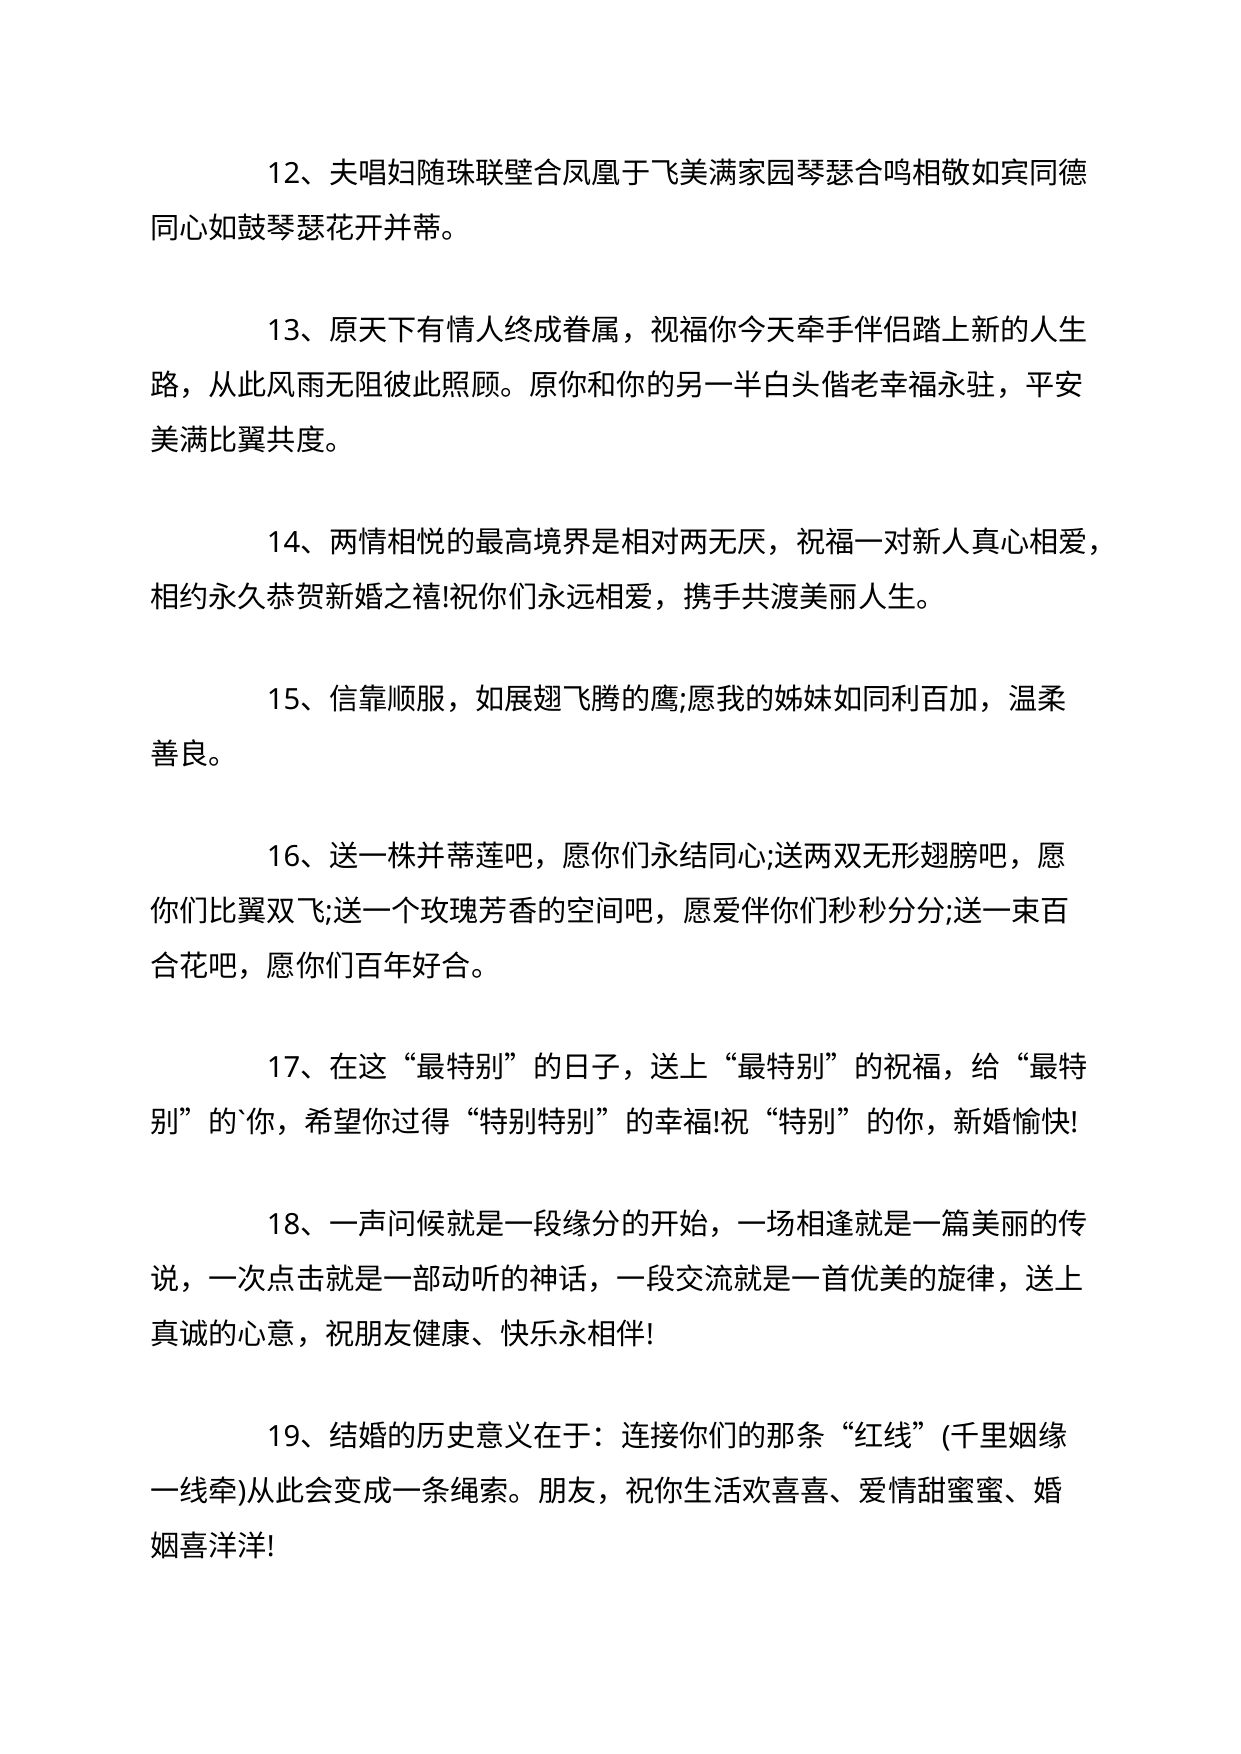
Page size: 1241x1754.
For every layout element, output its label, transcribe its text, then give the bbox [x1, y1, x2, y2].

text 14、两情相悦的最高境界是相对两无厌，祝福一对新人真心相爱，相约永久恭贺新婚之禧!祝你们永远相爱，携手共渡美丽人生。 [150, 518, 1090, 616]
text 18、一声问候就是一段缘分的开始，一场相逢就是一篇美丽的传说，一次点击就是一部动听的神话，一段交流就是一首优美的旋律，送上真诚的心意，祝朋友健康、快乐永相伴! [150, 1201, 1090, 1353]
text 17、在这“最特别”的日子，送上“最特别”的祝福，给“最特别”的`你，希望你过得“特别特别”的幸福!祝“特别”的你，新婚愉快! [150, 1044, 1090, 1141]
text 13、原天下有情人终成眷属，视福你今天牵手伴侣踏上新的人生路，从此风雨无阻彼此照顾。原你和你的另一半白头偕老幸福永驻，平安美满比翼共度。 [150, 307, 1090, 459]
text 12、夫唱妇随珠联壁合凤凰于飞美满家园琴瑟合鸣相敬如宾同德同心如鼓琴瑟花开并蒂。 [150, 150, 1090, 247]
text 15、信靠顺服，如展翅飞腾的鹰;愿我的姊妹如同利百加，温柔善良。 [150, 675, 1090, 773]
text 16、送一株并蒂莲吧，愿你们永结同心;送两双无形翅膀吧，愿你们比翼双飞;送一个玫瑰芳香的空间吧，愿爱伴你们秒秒分分;送一束百合花吧，愿你们百年好合。 [150, 832, 1090, 984]
text 19、结婚的历史意义在于：连接你们的那条“红线”(千里姻缘一线牵)从此会变成一条绳索。朋友，祝你生活欢喜喜、爱情甜蜜蜜、婚姻喜洋洋! [150, 1413, 1090, 1565]
